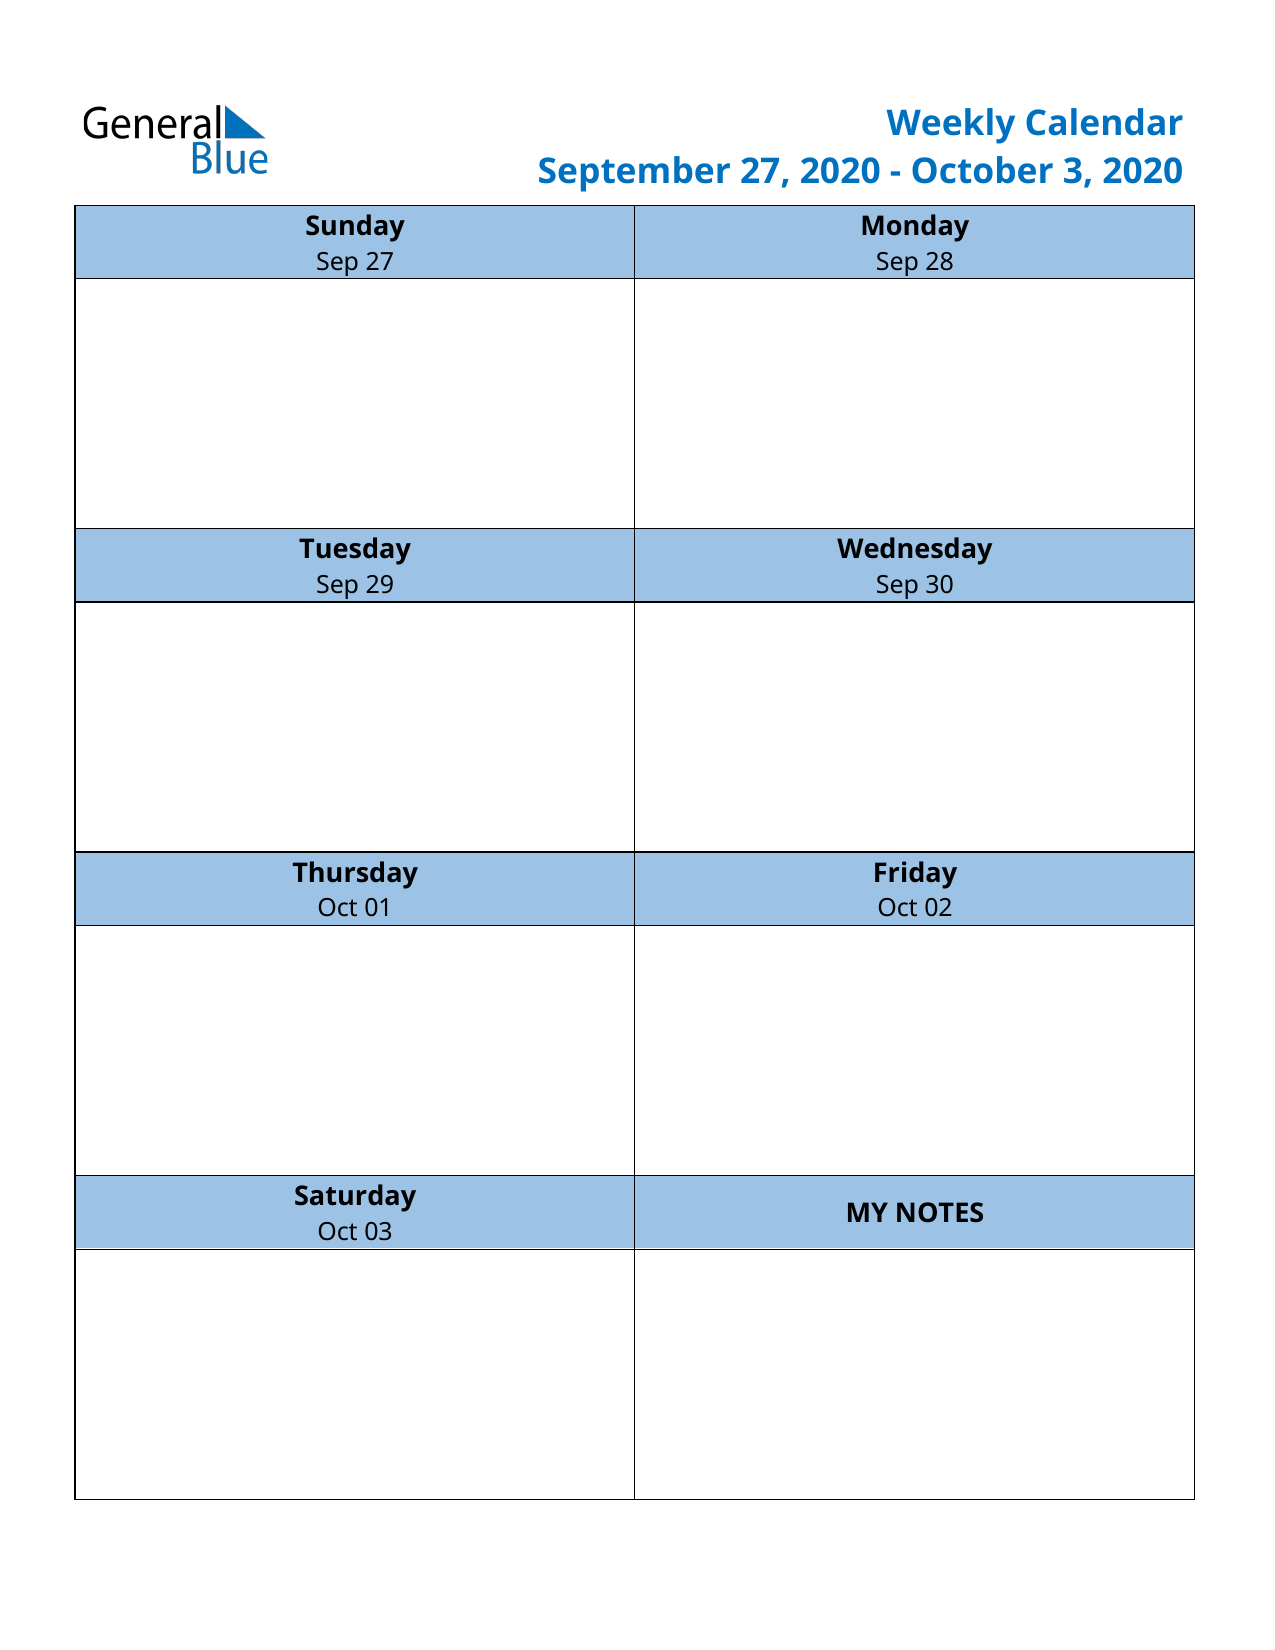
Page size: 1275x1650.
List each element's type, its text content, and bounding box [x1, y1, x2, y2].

table_cell [76, 603, 634, 851]
table_cell [76, 926, 634, 1175]
table_header Weekly Calendar September 27, 2020 - October 3, 2020 [75, 75, 1195, 205]
table_cell Saturday Oct 03 [76, 1176, 634, 1248]
table_cell [76, 279, 634, 528]
table_cell Wednesday Sep 30 [635, 529, 1194, 601]
table_cell [635, 1250, 1194, 1498]
table_cell [635, 603, 1194, 851]
table_cell [76, 1250, 634, 1498]
table_cell Monday Sep 28 [635, 206, 1194, 278]
table_cell Tuesday Sep 29 [76, 529, 634, 601]
table_cell [635, 279, 1194, 528]
table_cell Thursday Oct 01 [76, 853, 634, 925]
table_cell Friday Oct 02 [635, 853, 1194, 925]
table_cell [635, 926, 1194, 1175]
table_cell MY NOTES [635, 1176, 1194, 1248]
table_cell Sunday Sep 27 [76, 206, 634, 278]
picture [83, 105, 268, 174]
